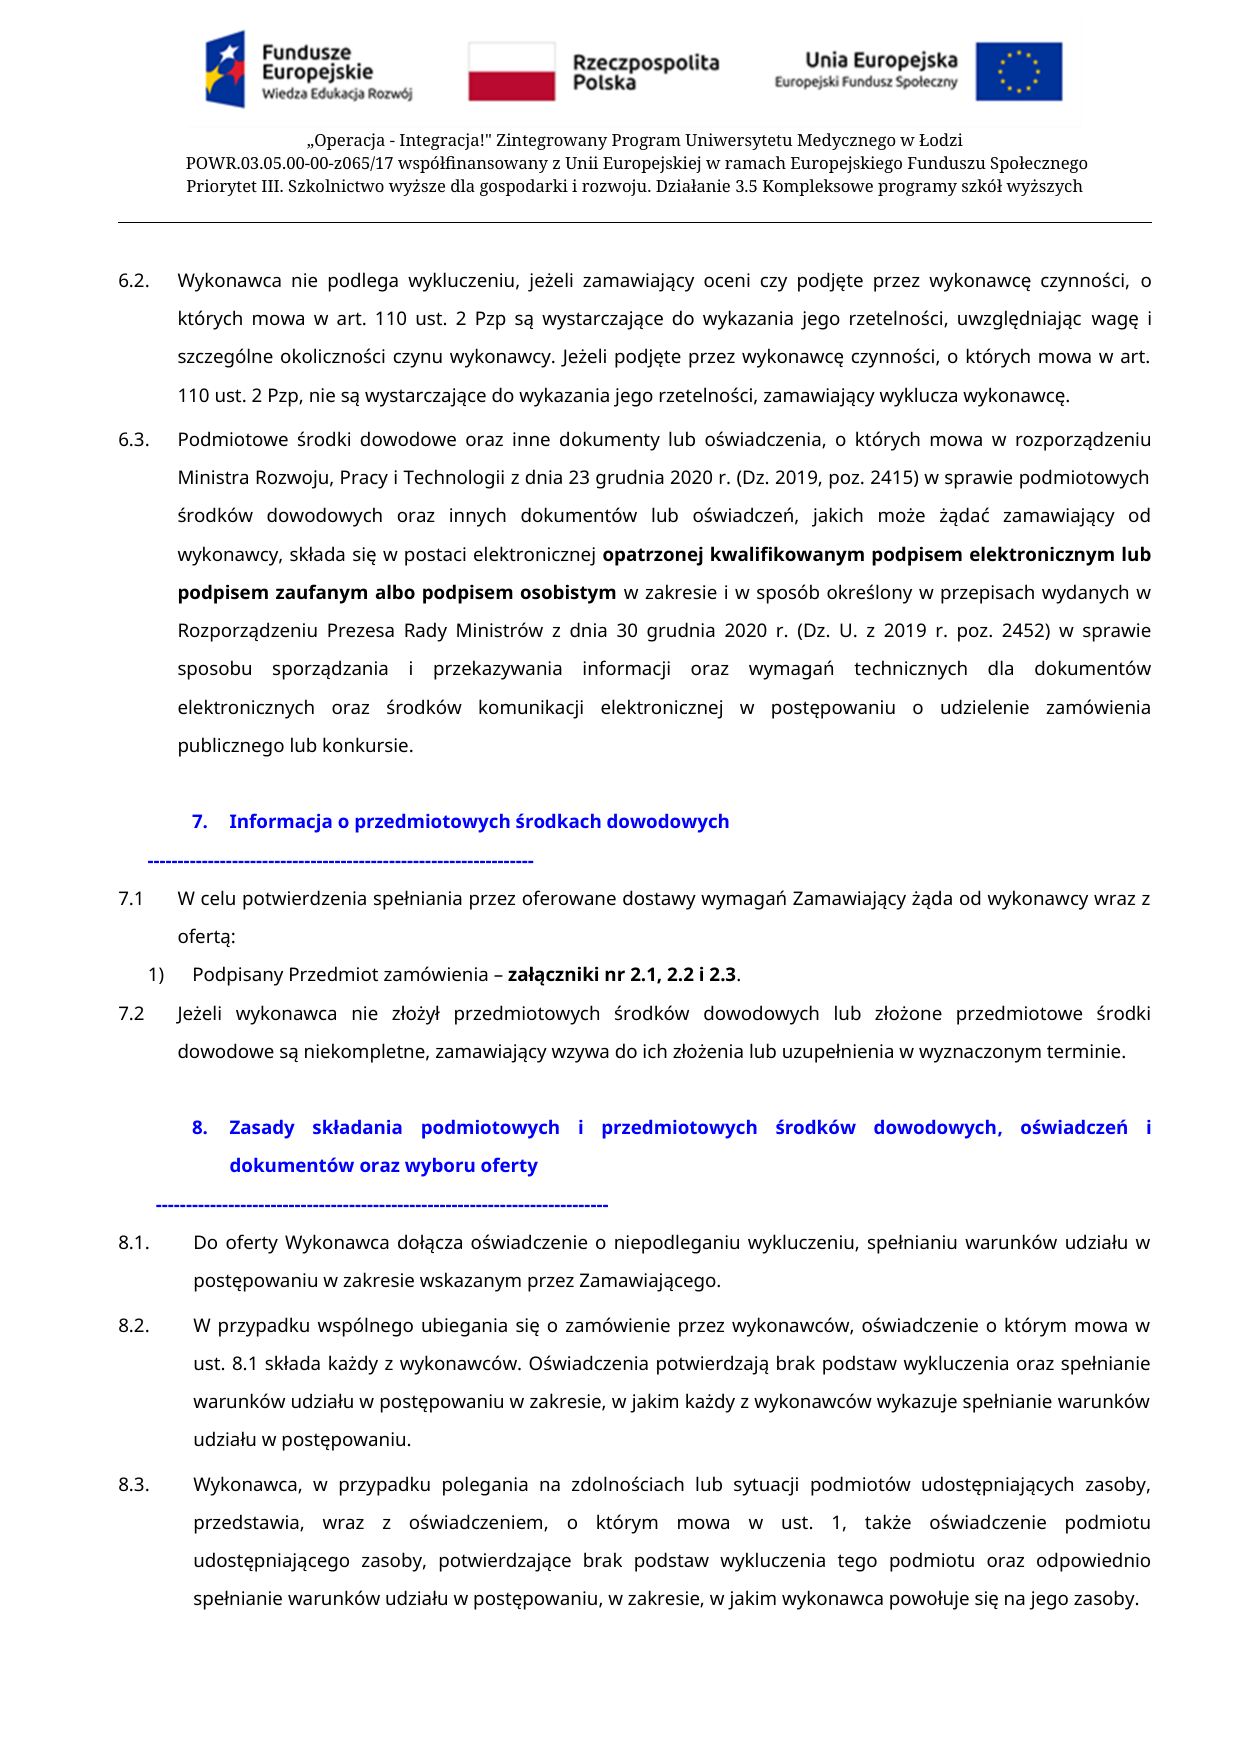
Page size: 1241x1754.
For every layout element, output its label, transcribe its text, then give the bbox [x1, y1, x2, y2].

list Podmiotowe środki dowodowe oraz inne dokumenty lub oświadczenia, o których mowa w rozporządzeniu Ministra Rozwoju, Pracy i Technologii z dnia 23 grudnia 2020 r. (Dz. 2019, poz. 2415) w sprawie podmiotowych środków dowodowych oraz innych dokumentów lub oświadczeń, jakich może żądać zamawiający od wykonawcy, składa się w postaci elektronicznej opatrzonej kwalifikowanym podpisem elektronicznym lub podpisem zaufanym albo podpisem osobistym w zakresie i w sposób określony w przepisach wydanych w Rozporządzeniu Prezesa Rady Ministrów z dnia 30 grudnia 2020 r. (Dz. U. z 2019 r. poz. 2452) w sprawie sposobu sporządzania i przekazywania informacji oraz wymagań technicznych dla dokumentów elektronicznych oraz środków komunikacji elektronicznej w postępowaniu o udzielenie zamówienia publicznego lub konkursie. [118, 426, 1152, 758]
list Podpisany Przedmiot zamówienia – załączniki nr 2.1, 2.2 i 2.3. [148, 962, 1152, 987]
list W celu potwierdzenia spełniania przez oferowane dostawy wymagań Zamawiający żąda od wykonawcy wraz z ofertą: [118, 885, 1152, 949]
list Informacja o przedmiotowych środkach dowodowych [192, 809, 1152, 834]
list W przypadku wspólnego ubiegania się o zamówienie przez wykonawców, oświadczenie o którym mowa w ust. 8.1 składa każdy z wykonawców. Oświadczenia potwierdzają brak podstaw wykluczenia oraz spełnianie warunków udziału w postępowaniu w zakresie, w jakim każdy z wykonawców wykazuje spełnianie warunków udziału w postępowaniu. [118, 1312, 1152, 1452]
list Zasady składania podmiotowych i przedmiotowych środków dowodowych, oświadczeń i dokumentów oraz wyboru oferty [192, 1114, 1152, 1178]
text --------------------------------------------------------------------------- [156, 1191, 1152, 1216]
list Wykonawca nie podlega wykluczeniu, jeżeli zamawiający oceni czy podjęte przez wykonawcę czynności, o których mowa w art. 110 ust. 2 Pzp są wystarczające do wykazania jego rzetelności, uwzględniając wagę i szczególne okoliczności czynu wykonawcy. Jeżeli podjęte przez wykonawcę czynności, o których mowa w art. 110 ust. 2 Pzp, nie są wystarczające do wykazania jego rzetelności, zamawiający wyklucza wykonawcę. [118, 267, 1152, 407]
text ---------------------------------------------------------------- [118, 847, 1152, 872]
list Jeżeli wykonawca nie złożył przedmiotowych środków dowodowych lub złożone przedmiotowe środki dowodowe są niekompletne, zamawiający wzywa do ich złożenia lub uzupełnienia w wyznaczonym terminie. [118, 1000, 1152, 1063]
picture [187, 11, 1083, 129]
list Do oferty Wykonawca dołącza oświadczenie o niepodleganiu wykluczeniu, spełnianiu warunków udziału w postępowaniu w zakresie wskazanym przez Zamawiającego. [118, 1229, 1152, 1293]
list Wykonawca, w przypadku polegania na zdolnościach lub sytuacji podmiotów udostępniających zasoby, przedstawia, wraz z oświadczeniem, o którym mowa w ust. 1, także oświadczenie podmiotu udostępniającego zasoby, potwierdzające brak podstaw wykluczenia tego podmiotu oraz odpowiednio spełnianie warunków udziału w postępowaniu, w zakresie, w jakim wykonawca powołuje się na jego zasoby. [118, 1471, 1152, 1611]
